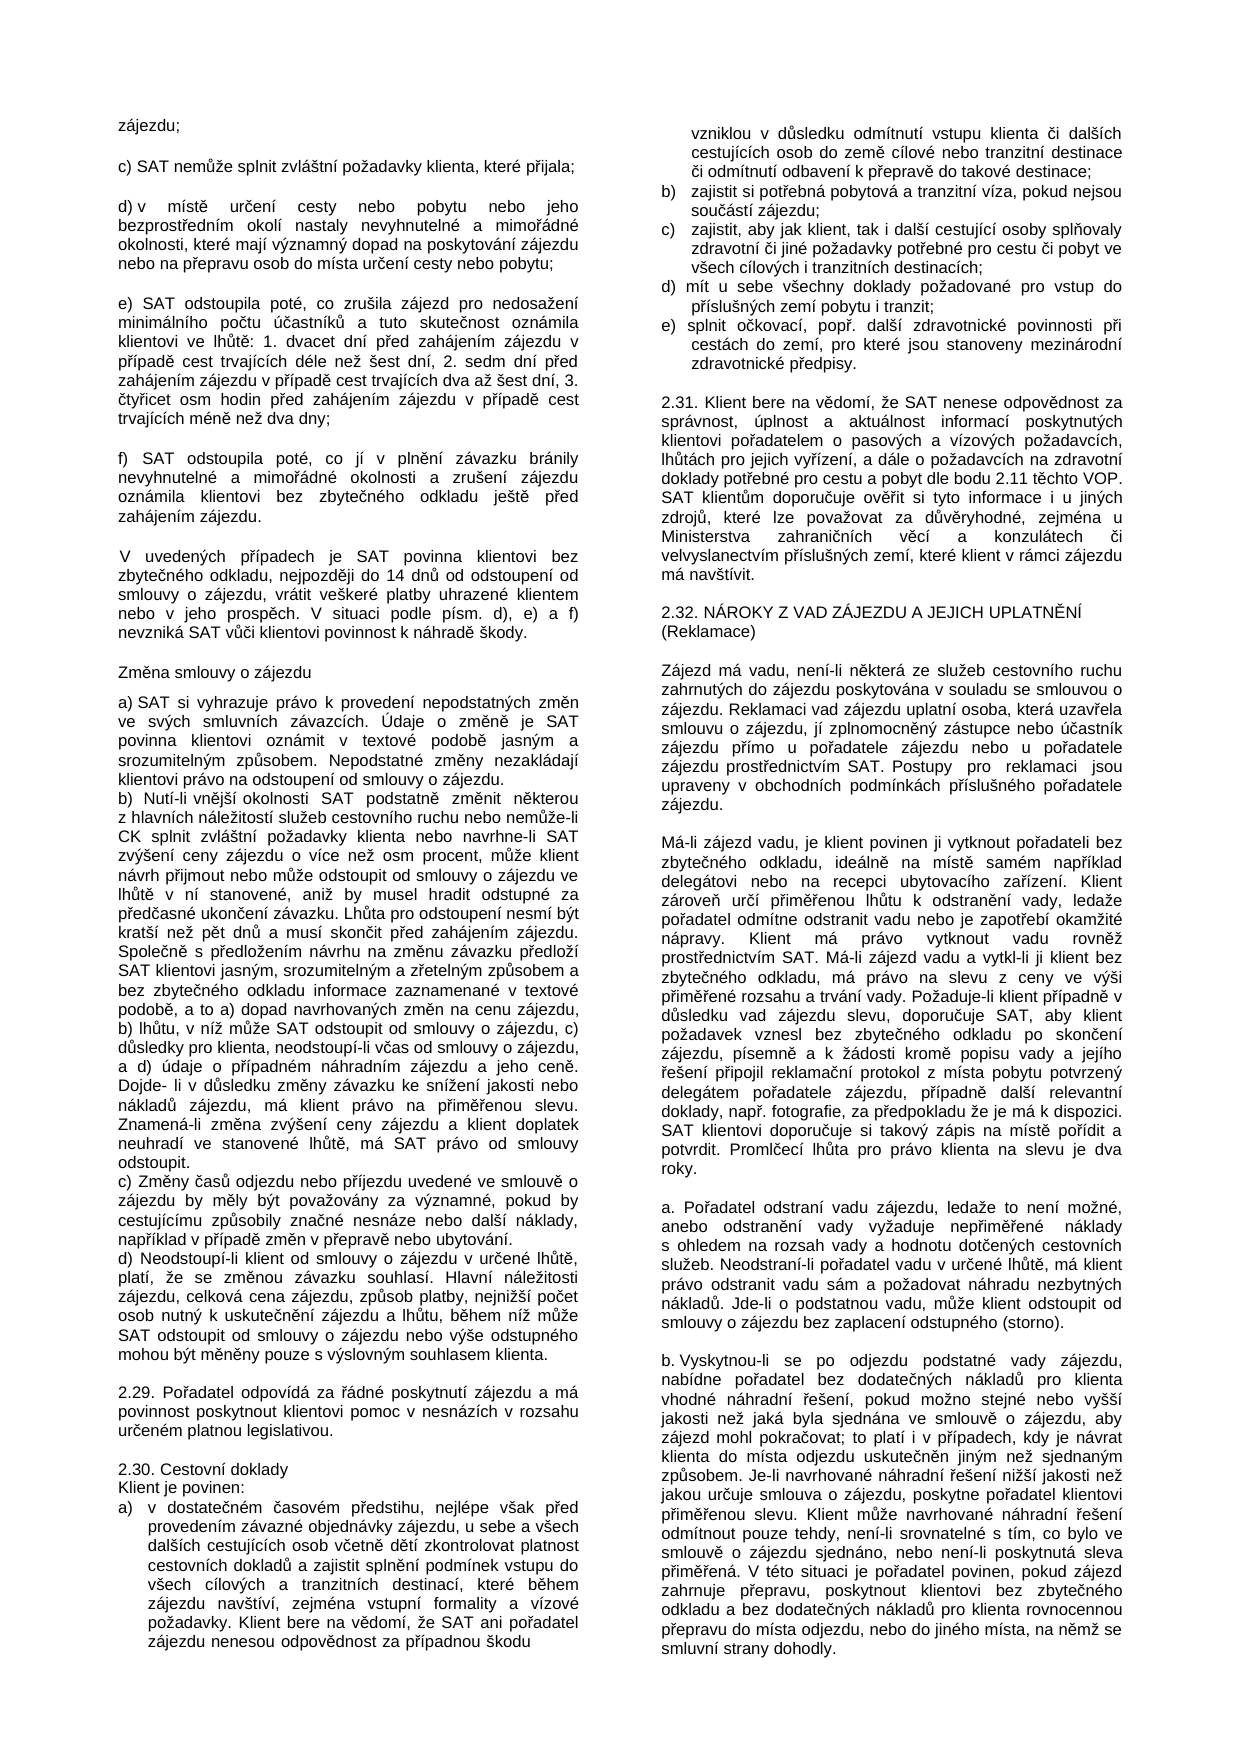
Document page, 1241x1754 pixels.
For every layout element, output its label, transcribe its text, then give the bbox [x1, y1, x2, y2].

list SAT nemůže splnit zvláštní požadavky klienta, které přijala; [118, 156, 583, 176]
text vzniklou v důsledku odmítnutí vstupu klienta či dalších cestujících osob do země cílové nebo tranzitní destinace či odmítnutí odbavení k přepravě do takové destinace; [691, 124, 1122, 181]
text V uvedených případech je SAT povinna klientovi bez zbytečného odkladu, nejpozději do 14 dnů od odstoupení od smlouvy o zájezdu, vrátit veškeré platby uhrazené klientem nebo v jeho prospěch. V situaci podle písm. d), e) a f) nevzniká SAT vůči klientovi povinnost k náhradě škody. [118, 546, 579, 642]
list v místě určení cesty nebo pobytu nebo jeho bezprostředním okolí nastaly nevyhnutelné a mimořádné okolnosti, které mají významný dopad na poskytování zájezdu nebo na přepravu osob do místa určení cesty nebo pobytu; [118, 196, 579, 273]
list mít u sebe všechny doklady požadované pro vstup do příslušných zemí pobytu i tranzit; [661, 277, 1122, 316]
text Změna smlouvy o zájezdu [118, 663, 583, 682]
list Pořadatel odstraní vadu zájezdu, ledaže to není možné, anebo odstranění vady vyžaduje nepřiměřené náklady s ohledem na rozsah vady a hodnotu dotčených cestovních služeb. Neodstraní-li pořadatel vadu v určené lhůtě, má klient právo odstranit vadu sám a požadovat náhradu nezbytných nákladů. Jde-li o podstatnou vadu, může klient odstoupit od smlouvy o zájezdu bez zaplacení odstupného (storno). [661, 1198, 1122, 1332]
list Vyskytnou-li se po odjezdu podstatné vady zájezdu, nabídne pořadatel bez dodatečných nákladů pro klienta vhodné náhradní řešení, pokud možno stejné nebo vyšší jakosti než jaká byla sjednána ve smlouvě o zájezdu, aby zájezd mohl pokračovat; to platí i v případech, kdy je návrat klienta do místa odjezdu uskutečněn jiným než sjednaným způsobem. Je-li navrhované náhradní řešení nižší jakosti než jakou určuje smlouva o zájezdu, poskytne pořadatel klientovi přiměřenou slevu. Klient může navrhované náhradní řešení odmítnout pouze tehdy, není-li srovnatelné s tím, co bylo ve smlouvě o zájezdu sjednáno, nebo není-li poskytnutá sleva přiměřená. V této situaci je pořadatel povinen, pokud zájezd zahrnuje přepravu, poskytnout klientovi bez zbytečného odkladu a bez dodatečných nákladů pro klienta rovnocennou přepravu do místa odjezdu, nebo do jiného místa, na němž se smluvní strany dohodly. [661, 1351, 1123, 1658]
list splnit očkovací, popř. další zdravotnické povinnosti při cestách do zemí, pro které jsou stanoveny mezinárodní zdravotnické předpisy. [661, 316, 1122, 373]
list SAT odstoupila poté, co jí v plnění závazku bránily nevyhnutelné a mimořádné okolnosti a zrušení zájezdu oznámila klientovi bez zbytečného odkladu ještě před zahájením zájezdu. [118, 449, 579, 526]
list Klient bere na vědomí, že SAT nenese odpovědnost za správnost, úplnost a aktuálnost informací poskytnutých klientovi pořadatelem o pasových a vízových požadavcích, lhůtách pro jejich vyřízení, a dále o požadavcích na zdravotní doklady potřebné pro cestu a pobyt dle bodu 2.11 těchto VOP. SAT klientům doporučuje ověřit si tyto informace i u jiných zdrojů, které lze považovat za důvěryhodné, zejména u Ministerstva zahraničních věcí a konzulátech či velvyslanectvím příslušných zemí, které klient v rámci zájezdu má navštívit. [661, 392, 1123, 584]
list Neodstoupí-li klient od smlouvy o zájezdu v určené lhůtě, platí, že se změnou závazku souhlasí. Hlavní náležitosti zájezdu, celková cena zájezdu, způsob platby, nejnižší počet osob nutný k uskutečnění zájezdu a lhůtu, během níž může SAT odstoupit od smlouvy o zájezdu nebo výše odstupného mohou být měněny pouze s výslovným souhlasem klienta. [118, 1249, 579, 1364]
list Pořadatel odpovídá za řádné poskytnutí zájezdu a má povinnost poskytnout klientovi pomoc v nesnázích v rozsahu určeném platnou legislativou. [118, 1383, 579, 1440]
text (Reklamace) [661, 622, 1134, 642]
text Má-li zájezd vadu, je klient povinen ji vytknout pořadateli bez zbytečného odkladu, ideálně na místě samém například delegátovi nebo na recepci ubytovacího zařízení. Klient zároveň určí přiměřenou lhůtu k odstranění vady, ledaže pořadatel odmítne odstranit vadu nebo je zapotřebí okamžité nápravy. Klient má právo vytknout vadu rovněž prostřednictvím SAT. Má-li zájezd vadu a vytkl-li ji klient bez zbytečného odkladu, má právo na slevu z ceny ve výši přiměřené rozsahu a trvání vady. Požaduje-li klient případně v důsledku vad zájezdu slevu, doporučuje SAT, aby klient požadavek vznesl bez zbytečného odkladu po skončení zájezdu, písemně a k žádosti kromě popisu vady a jejího řešení připojil reklamační protokol z místa pobytu potvrzený delegátem pořadatele zájezdu, případně další relevantní doklady, např. fotografie, za předpokladu že je má k dispozici. SAT klientovi doporučuje si takový zápis na místě pořídit a potvrdit. Promlčecí lhůta pro právo klienta na slevu je dva roky. [661, 833, 1123, 1178]
list zajistit, aby jak klient, tak i další cestující osoby splňovaly zdravotní či jiné požadavky potřebné pro cestu či pobyt ve všech cílových i tranzitních destinacích; [661, 220, 1122, 277]
text Klient je povinen: [118, 1479, 583, 1498]
text Zájezd má vadu, není-li některá ze služeb cestovního ruchu zahrnutých do zájezdu poskytována v souladu se smlouvou o zájezdu. Reklamaci vad zájezdu uplatní osoba, která uzavřela smlouvu o zájezdu, jí zplnomocněný zástupce nebo účastník zájezdu přímo u pořadatele zájezdu nebo u pořadatele zájezdu prostřednictvím SAT. Postupy pro reklamaci jsou upraveny v obchodních podmínkách příslušného pořadatele zájezdu. [661, 661, 1123, 814]
list NÁROKY Z VAD ZÁJEZDU A JEJICH UPLATNĚNÍ [661, 603, 1134, 622]
list SAT odstoupila poté, co zrušila zájezd pro nedosažení minimálního počtu účastníků a tuto skutečnost oznámila klientovi ve lhůtě: 1. dvacet dní před zahájením zájezdu v případě cest trvajících déle než šest dní, 2. sedm dní před zahájením zájezdu v případě cest trvajících dva až šest dní, 3. čtyřicet osm hodin před zahájením zájezdu v případě cest trvajících méně než dva dny; [118, 294, 579, 428]
list zajistit si potřebná pobytová a tranzitní víza, pokud nejsou součástí zájezdu; [661, 181, 1122, 220]
list Nutí-li vnější okolnosti SAT podstatně změnit některou z hlavních náležitostí služeb cestovního ruchu nebo nemůže-li CK splnit zvláštní požadavky klienta nebo navrhne-li SAT zvýšení ceny zájezdu o více než osm procent, může klient návrh přijmout nebo může odstoupit od smlouvy o zájezdu ve lhůtě v ní stanovené, aniž by musel hradit odstupné za předčasné ukončení závazku. Lhůta pro odstoupení nesmí být kratší než pět dnů a musí skončit před zahájením zájezdu. Společně s předložením návrhu na změnu závazku předloží SAT klientovi jasným, srozumitelným a zřetelným způsobem a bez zbytečného odkladu informace zaznamenané v textové podobě, a to a) dopad navrhovaných změn na cenu zájezdu, b) lhůtu, v níž může SAT odstoupit od smlouvy o zájezdu, c) důsledky pro klienta, neodstoupí-li včas od smlouvy o zájezdu, a d) údaje o případném náhradním zájezdu a jeho ceně. Dojde- li v důsledku změny závazku ke snížení jakosti nebo nákladů zájezdu, má klient právo na přiměřenou slevu. Znamená-li změna zvýšení ceny zájezdu a klient doplatek neuhradí ve stanovené lhůtě, má SAT právo od smlouvy odstoupit. [118, 789, 579, 1172]
list SAT si vyhrazuje právo k provedení nepodstatných změn ve svých smluvních závazcích. Údaje o změně je SAT povinna klientovi oznámit v textové podobě jasným a srozumitelným způsobem. Nepodstatné změny nezakládají klientovi právo na odstoupení od smlouvy o zájezdu. [118, 693, 579, 789]
text zájezdu; [118, 116, 583, 135]
list Změny časů odjezdu nebo příjezdu uvedené ve smlouvě o zájezdu by měly být považovány za významné, pokud by cestujícímu způsobily značné nesnáze nebo další náklady, například v případě změn v přepravě nebo ubytování. [118, 1172, 578, 1249]
list v dostatečném časovém předstihu, nejlépe však před provedením závazné objednávky zájezdu, u sebe a všech dalších cestujících osob včetně dětí zkontrolovat platnost cestovních dokladů a zajistit splnění podmínek vstupu do všech cílových a tranzitních destinací, které během zájezdu navštíví, zejména vstupní formality a vízové požadavky. Klient bere na vědomí, že SAT ani pořadatel zájezdu nenesou odpovědnost za případnou škodu [118, 1498, 579, 1651]
list Cestovní doklady [118, 1460, 583, 1479]
